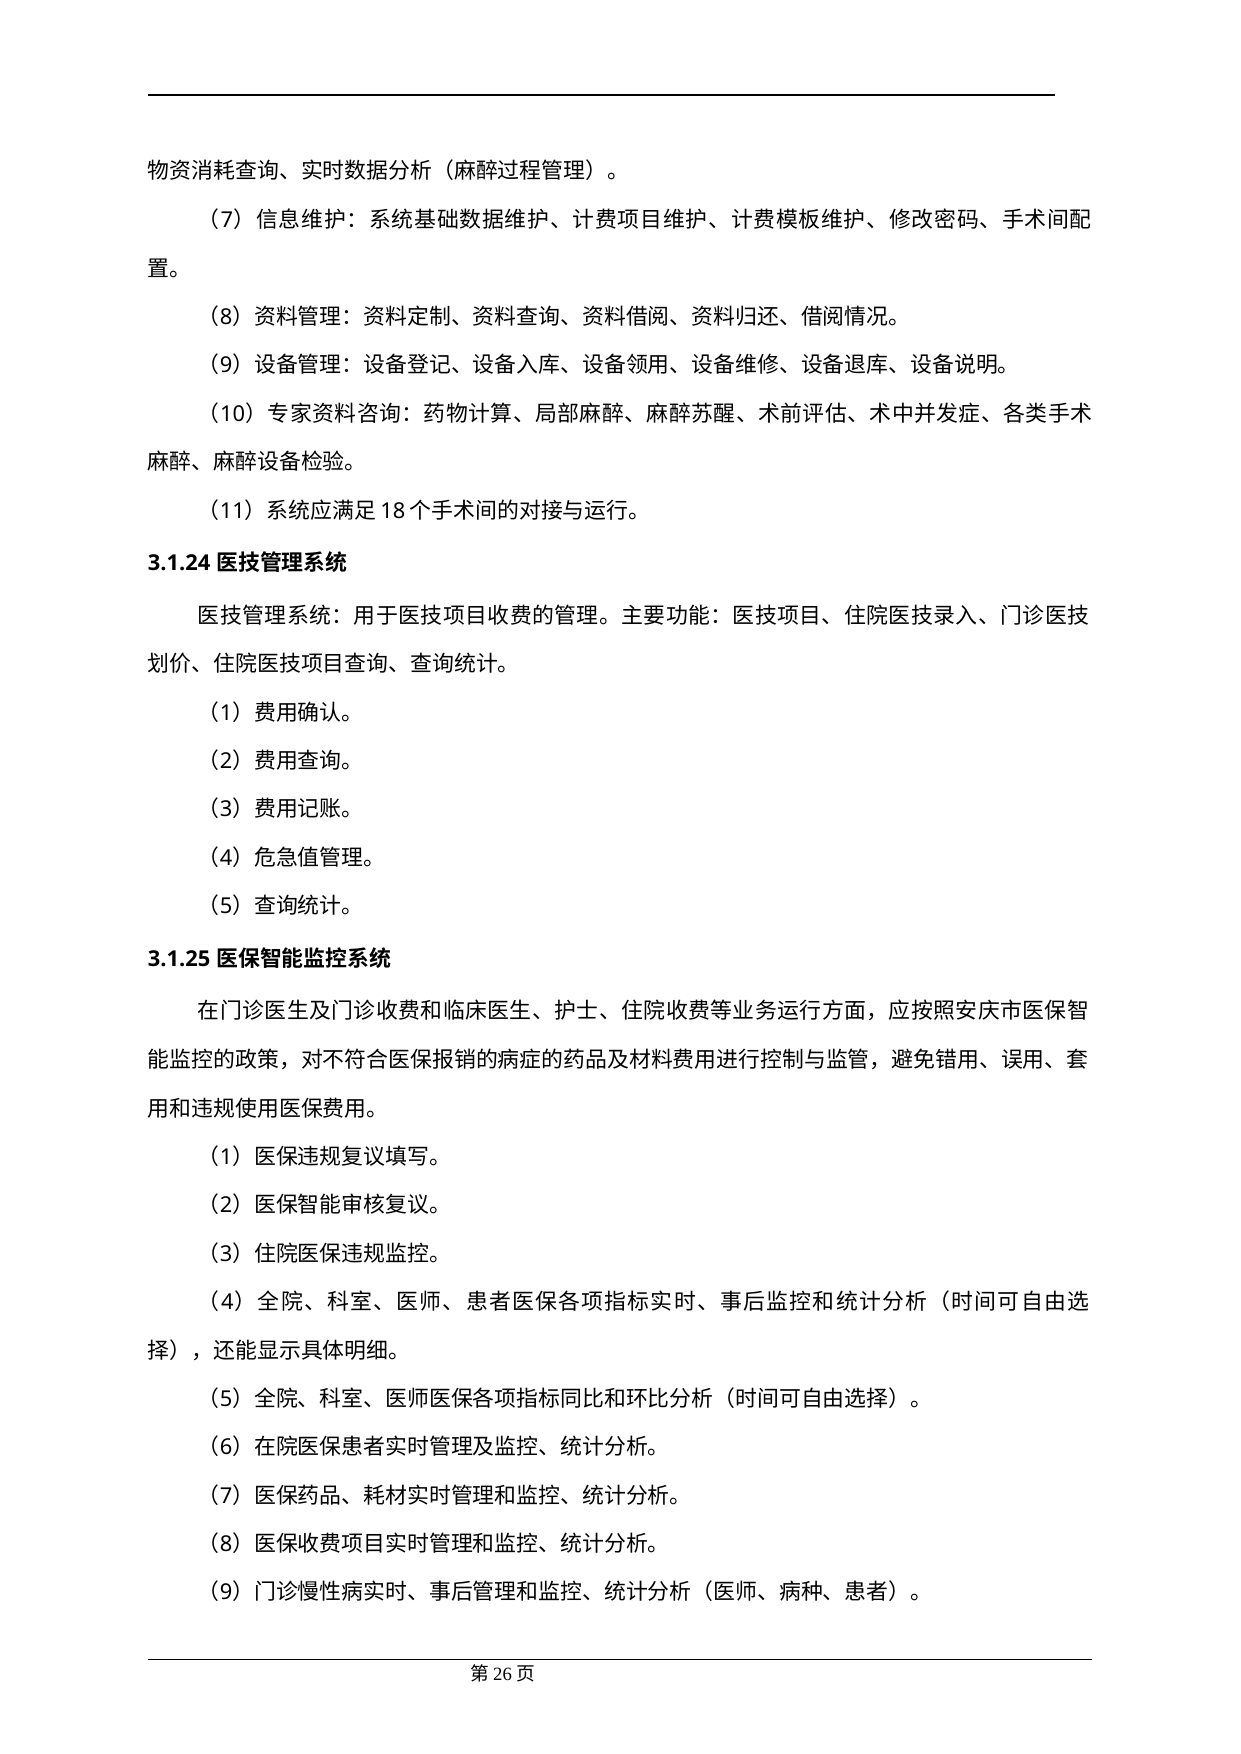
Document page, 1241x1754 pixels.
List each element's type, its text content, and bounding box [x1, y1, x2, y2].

text （2）医保智能审核复议。 [148, 1187, 1092, 1219]
text （5）全院、科室、医师医保各项指标同比和环比分析（时间可自由选择）。 [148, 1381, 1092, 1413]
text 医技管理系统：用于医技项目收费的管理。主要功能：医技项目、住院医技录入、门诊医技划价、住院医技项目查询、查询统计。 [148, 597, 1092, 678]
text （5）查询统计。 [148, 888, 1092, 920]
text 在门诊医生及门诊收费和临床医生、护士、住院收费等业务运行方面，应按照安庆市医保智能监控的政策，对不符合医保报销的病症的药品及材料费用进行控制与监管，避免错用、误用、套用和违规使用医保费用。 [148, 993, 1092, 1123]
text （10）专家资料咨询：药物计算、局部麻醉、麻醉苏醒、术前评估、术中并发症、各类手术麻醉、麻醉设备检验。 [148, 395, 1092, 476]
text （4）全院、科室、医师、患者医保各项指标实时、事后监控和统计分析（时间可自由选择），还能显示具体明细。 [148, 1283, 1092, 1365]
text （7）信息维护：系统基础数据维护、计费项目维护、计费模板维护、修改密码、手术间配置。 [148, 201, 1092, 283]
text （11）系统应满足18个手术间的对接与运行。 [148, 492, 1092, 525]
text （1）医保违规复议填写。 [148, 1138, 1092, 1171]
text （3）费用记账。 [148, 791, 1092, 823]
text （3）住院医保违规监控。 [148, 1235, 1092, 1268]
text （2）费用查询。 [148, 743, 1092, 775]
text （6）在院医保患者实时管理及监控、统计分析。 [148, 1429, 1092, 1461]
text （9）设备管理：设备登记、设备入库、设备领用、设备维修、设备退库、设备说明。 [148, 347, 1092, 379]
text （4）危急值管理。 [148, 839, 1092, 872]
text （7）医保药品、耗材实时管理和监控、统计分析。 [148, 1477, 1092, 1510]
text （8）资料管理：资料定制、资料查询、资料借阅、资料归还、借阅情况。 [148, 298, 1092, 331]
text （8）医保收费项目实时管理和监控、统计分析。 [148, 1526, 1092, 1558]
subtitle 3.1.25 医保智能监控系统 [148, 940, 1092, 973]
text （1）费用确认。 [148, 694, 1092, 727]
subtitle 3.1.24 医技管理系统 [148, 545, 1092, 577]
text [148, 153, 1092, 186]
text （9）门诊慢性病实时、事后管理和监控、统计分析（医师、病种、患者）。 [148, 1574, 1092, 1606]
